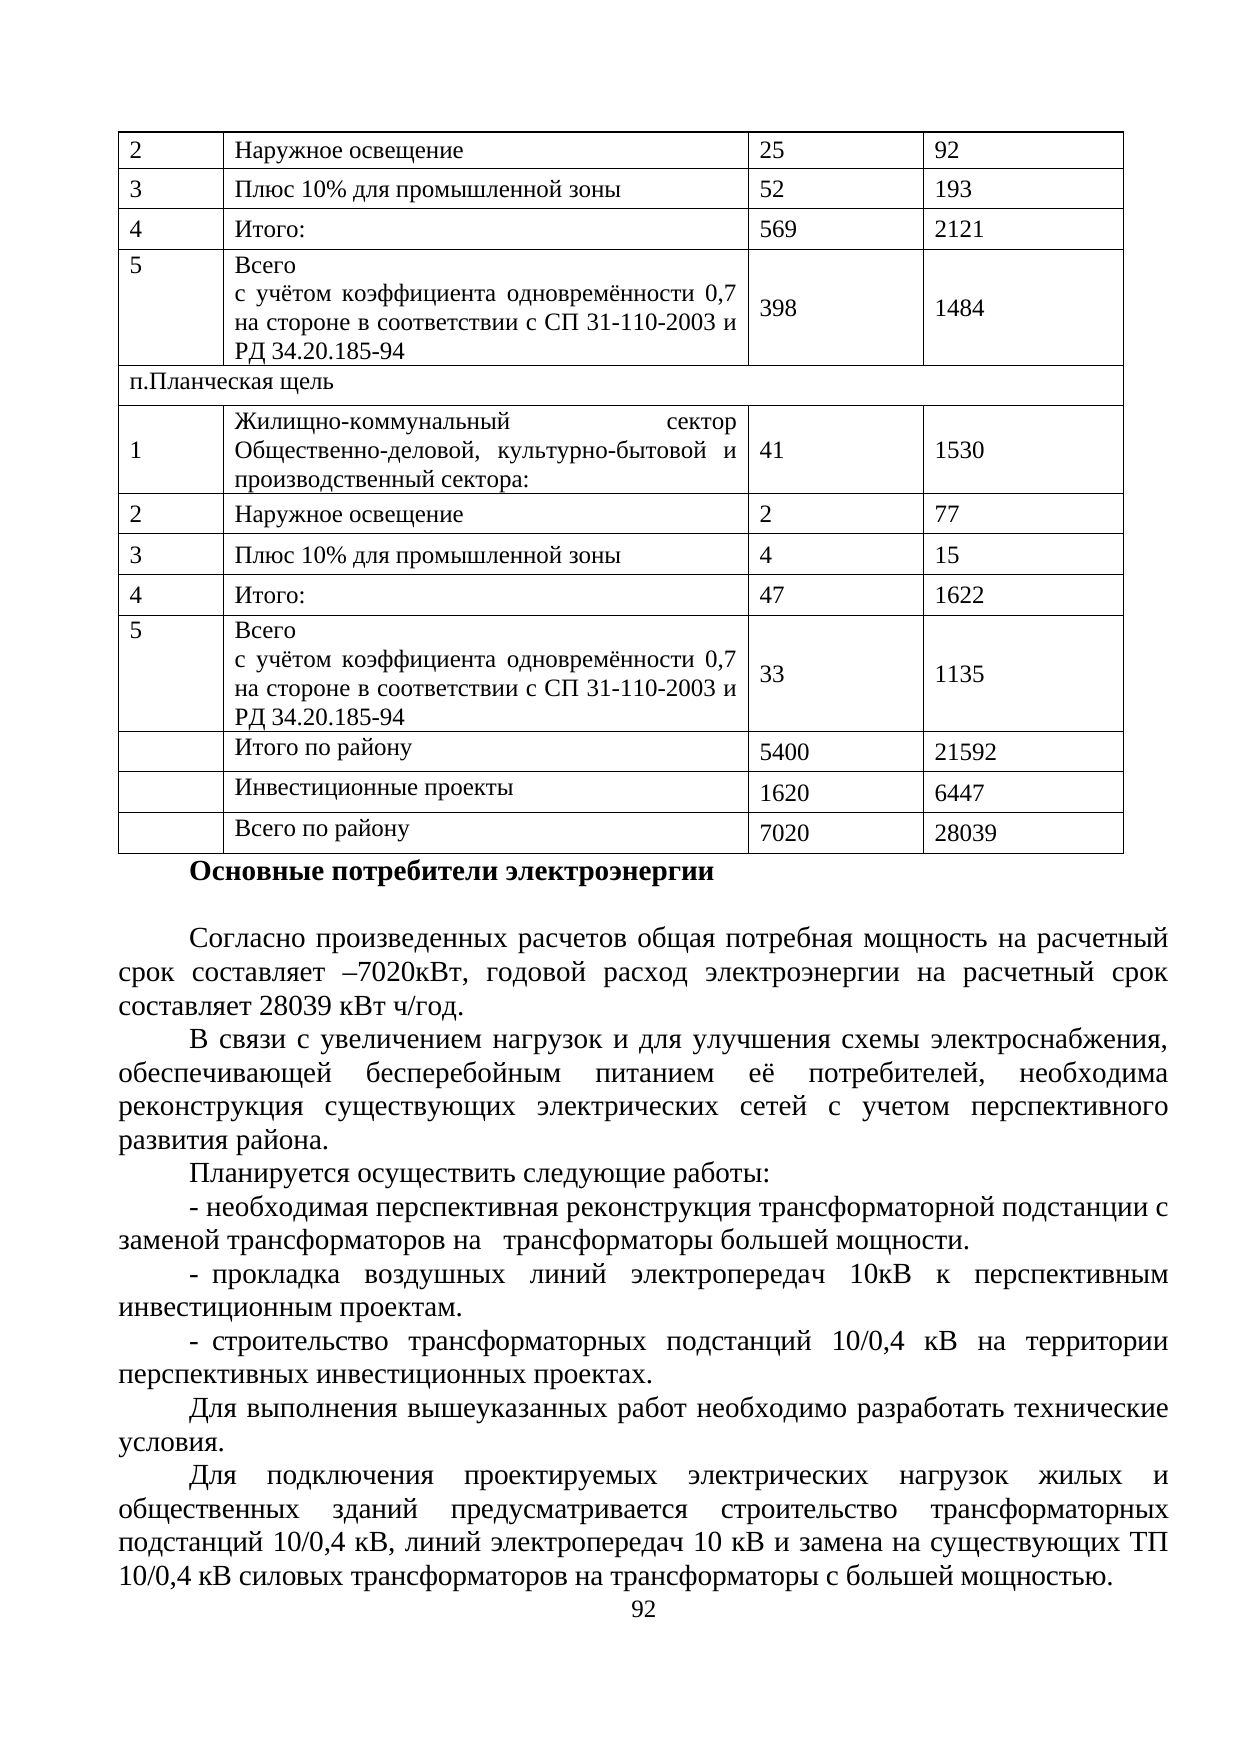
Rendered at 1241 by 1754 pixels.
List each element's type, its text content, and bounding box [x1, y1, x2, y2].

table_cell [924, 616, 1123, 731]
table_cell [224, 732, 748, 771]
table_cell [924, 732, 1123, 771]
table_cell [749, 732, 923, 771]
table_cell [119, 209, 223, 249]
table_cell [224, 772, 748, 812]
text В связи с увеличением нагрузок и для улучшения схемы электроснабжения, обеспечивающей бесперебойным питанием её потребителей, необходима реконструкция существующих электрических сетей с учетом перспективного развития района. [118, 1021, 1169, 1155]
text Согласно произведенных расчетов общая потребная мощность на расчетный срок составляет –7020кВт, годовой расход электроэнергии на расчетный срок составляет 28039 кВт ч/год. [118, 921, 1169, 1021]
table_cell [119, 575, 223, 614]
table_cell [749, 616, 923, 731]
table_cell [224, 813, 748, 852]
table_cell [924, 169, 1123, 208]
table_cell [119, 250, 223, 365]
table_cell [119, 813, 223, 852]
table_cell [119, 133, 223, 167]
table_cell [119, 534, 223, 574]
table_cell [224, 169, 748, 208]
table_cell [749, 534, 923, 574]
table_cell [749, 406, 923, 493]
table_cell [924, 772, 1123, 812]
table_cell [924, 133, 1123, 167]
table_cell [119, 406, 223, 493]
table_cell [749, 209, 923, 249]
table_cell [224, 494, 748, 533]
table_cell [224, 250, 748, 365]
text - прокладка воздушных линий электропередач 10кВ к перспективным инвестиционным проектам. [118, 1256, 1169, 1323]
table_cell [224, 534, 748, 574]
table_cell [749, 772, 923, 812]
text Основные потребители электроэнергии [118, 853, 1169, 887]
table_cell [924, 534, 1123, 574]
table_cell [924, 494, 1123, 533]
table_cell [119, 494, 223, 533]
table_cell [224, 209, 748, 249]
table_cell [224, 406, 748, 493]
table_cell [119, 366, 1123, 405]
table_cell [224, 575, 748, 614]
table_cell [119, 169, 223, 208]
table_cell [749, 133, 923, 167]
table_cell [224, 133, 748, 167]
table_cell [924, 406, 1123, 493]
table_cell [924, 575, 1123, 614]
text Для подключения проектируемых электрических нагрузок жилых и общественных зданий предусматривается строительство трансформаторных подстанций 10/0,4 кВ, линий электропередач 10 кВ и замена на существующих ТП 10/0,4 кВ силовых трансформаторов на трансформаторы с большей мощностью. [118, 1457, 1169, 1591]
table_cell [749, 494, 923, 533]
text - строительство трансформаторных подстанций 10/0,4 кВ на территории перспективных инвестиционных проектах. [118, 1323, 1169, 1390]
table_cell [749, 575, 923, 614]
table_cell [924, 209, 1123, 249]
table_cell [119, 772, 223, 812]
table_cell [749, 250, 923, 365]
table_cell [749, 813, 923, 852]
text - необходимая перспективная реконструкция трансформаторной подстанции с заменой трансформаторов на трансформаторы большей мощности. [118, 1189, 1169, 1256]
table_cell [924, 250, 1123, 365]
text Для выполнения вышеуказанных работ необходимо разработать технические условия. [118, 1390, 1169, 1457]
text Планируется осуществить следующие работы: [118, 1155, 1169, 1189]
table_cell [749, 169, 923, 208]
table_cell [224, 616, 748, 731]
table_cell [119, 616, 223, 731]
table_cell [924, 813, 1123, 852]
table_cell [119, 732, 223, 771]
